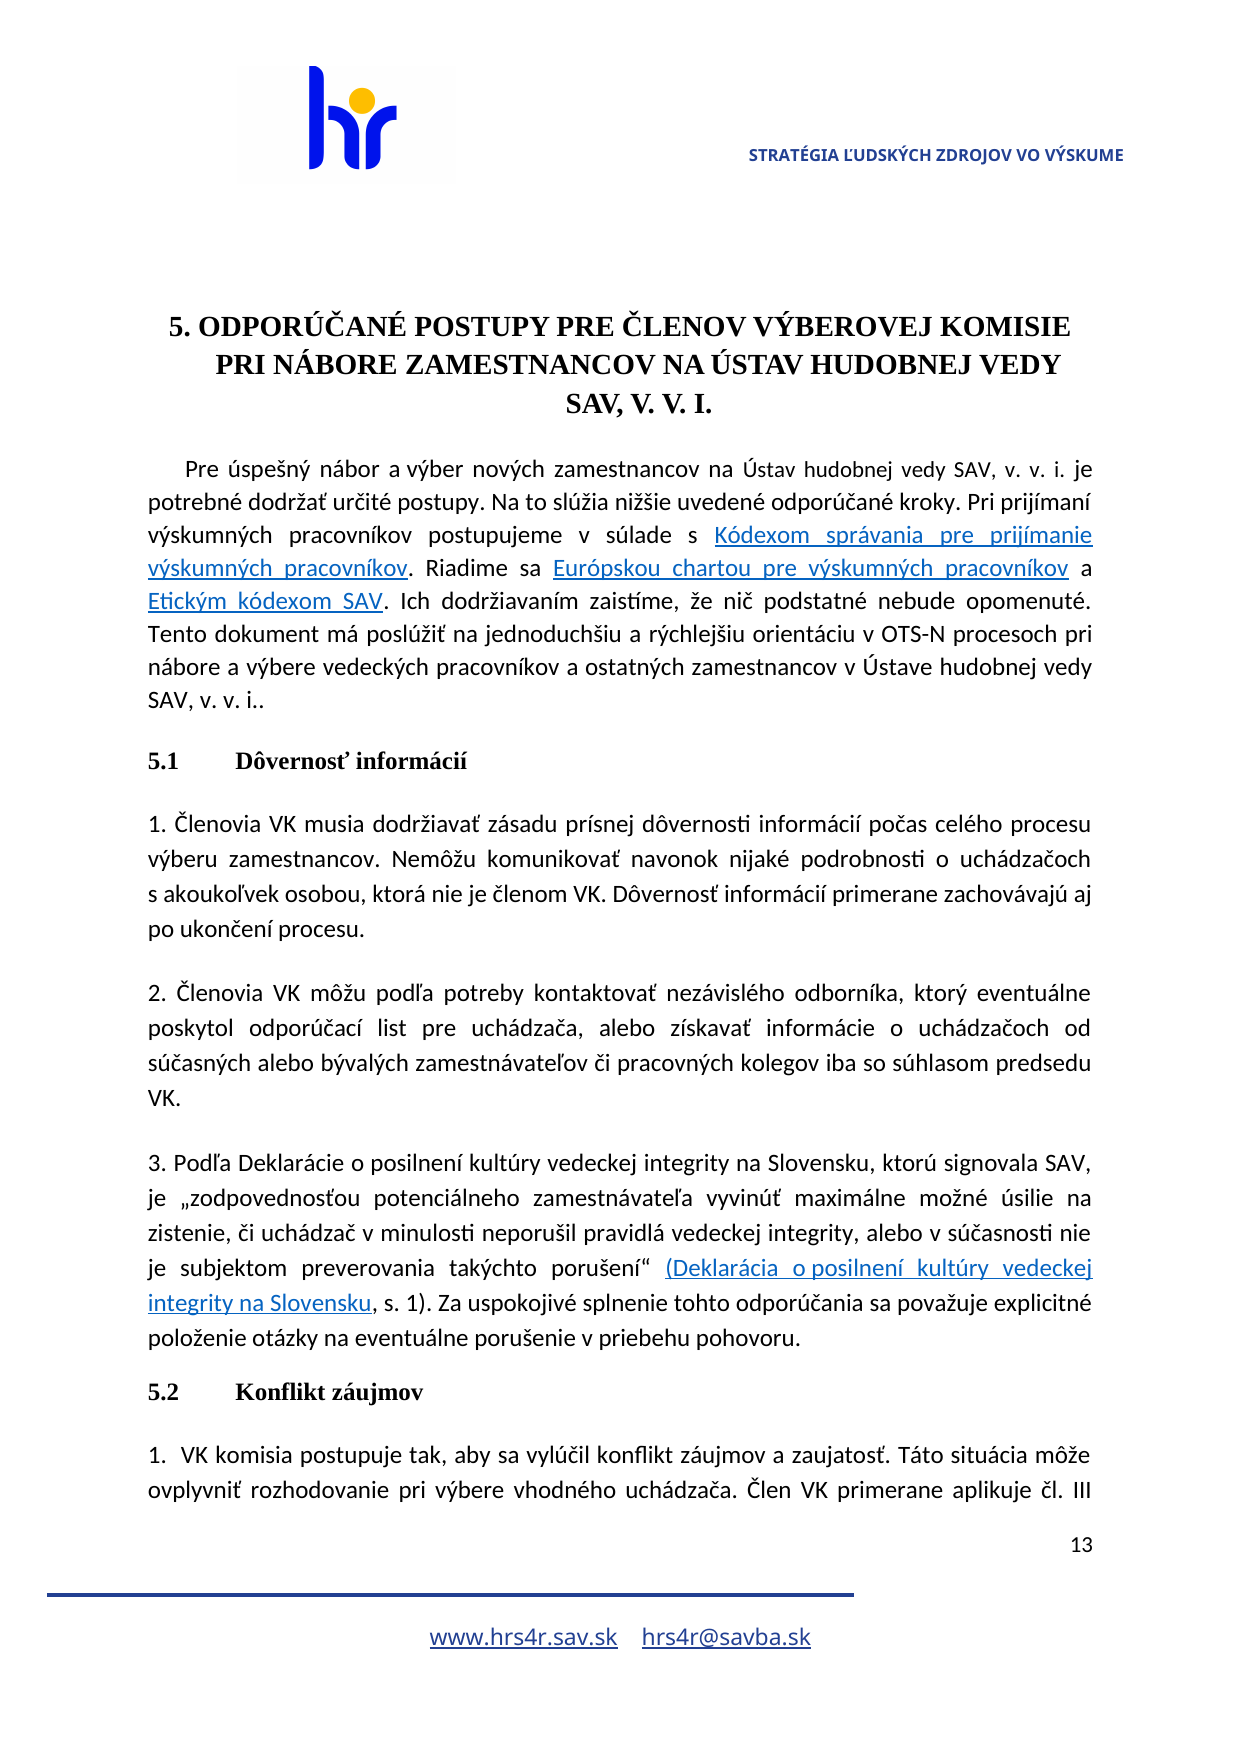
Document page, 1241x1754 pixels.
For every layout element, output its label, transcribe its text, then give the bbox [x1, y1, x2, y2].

text 1. Členovia VK musia dodržiavať zásadu prísnej dôvernosti informácií počas celého procesu výberu zamestnancov. Nemôžu komunikovať navonok nijaké podrobnosti o uchádzačoch s akoukoľvek osobou, ktorá nie je členom VK. Dôvernosť informácií primerane zachovávajú aj po ukončení procesu. [148, 808, 1093, 944]
text 2. Členovia VK môžu podľa potreby kontaktovať nezávislého odborníka, ktorý eventuálne poskytol odporúčací list pre uchádzača, alebo získavať informácie o uchádzačoch od súčasných alebo bývalých zamestnávateľov či pracovných kolegov iba so súhlasom predsedu VK. [148, 977, 1093, 1113]
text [148, 1439, 1093, 1505]
picture [236, 66, 456, 184]
text 5.2 Konflikt záujmov [148, 1377, 1093, 1406]
text Pre úspešný nábor a výber nových zamestnancov na Ústav hudobnej vedy SAV, v. v. i. je potrebné dodržať určité postupy. Na to slúžia nižšie uvedené odporúčané kroky. Pri prijímaní výskumných pracovníkov postupujeme v súlade s Kódexom správania pre prijímanie výskumných pracovníkov. Riadime sa Európskou chartou pre výskumných pracovníkov a Etickým kódexom SAV. Ich dodržiavaním zaistíme, že nič podstatné nebude opomenuté. Tento dokument má poslúžiť na jednoduchšiu a rýchlejšiu orientáciu v OTS-N procesoch pri nábore a výbere vedeckých pracovníkov a ostatných zamestnancov v Ústave hudobnej vedy SAV, v. v. i.. [148, 454, 1093, 714]
text 5.1 Dôvernosť informácií [148, 746, 1093, 775]
text 5. Odporúčané postupy pre členov výberovej komisie pri nÁBORE ZAMESTNANCOV na Ústav hudobnej vedy SAV, v. v. i. [148, 309, 1093, 419]
text 3. Podľa Deklarácie o posilnení kultúry vedeckej integrity na Slovensku, ktorú signovala SAV, je „zodpovednosťou potenciálneho zamestnávateľa vyvinúť maximálne možné úsilie na zistenie, či uchádzač v minulosti neporušil pravidlá vedeckej integrity, alebo v súčasnosti nie je subjektom preverovania takýchto porušení“ (Deklarácia o posilnení kultúry vedeckej integrity na Slovensku, s. 1). Za uspokojivé splnenie tohto odporúčania sa považuje explicitné položenie otázky na eventuálne porušenie v priebehu pohovoru. [148, 1147, 1093, 1352]
